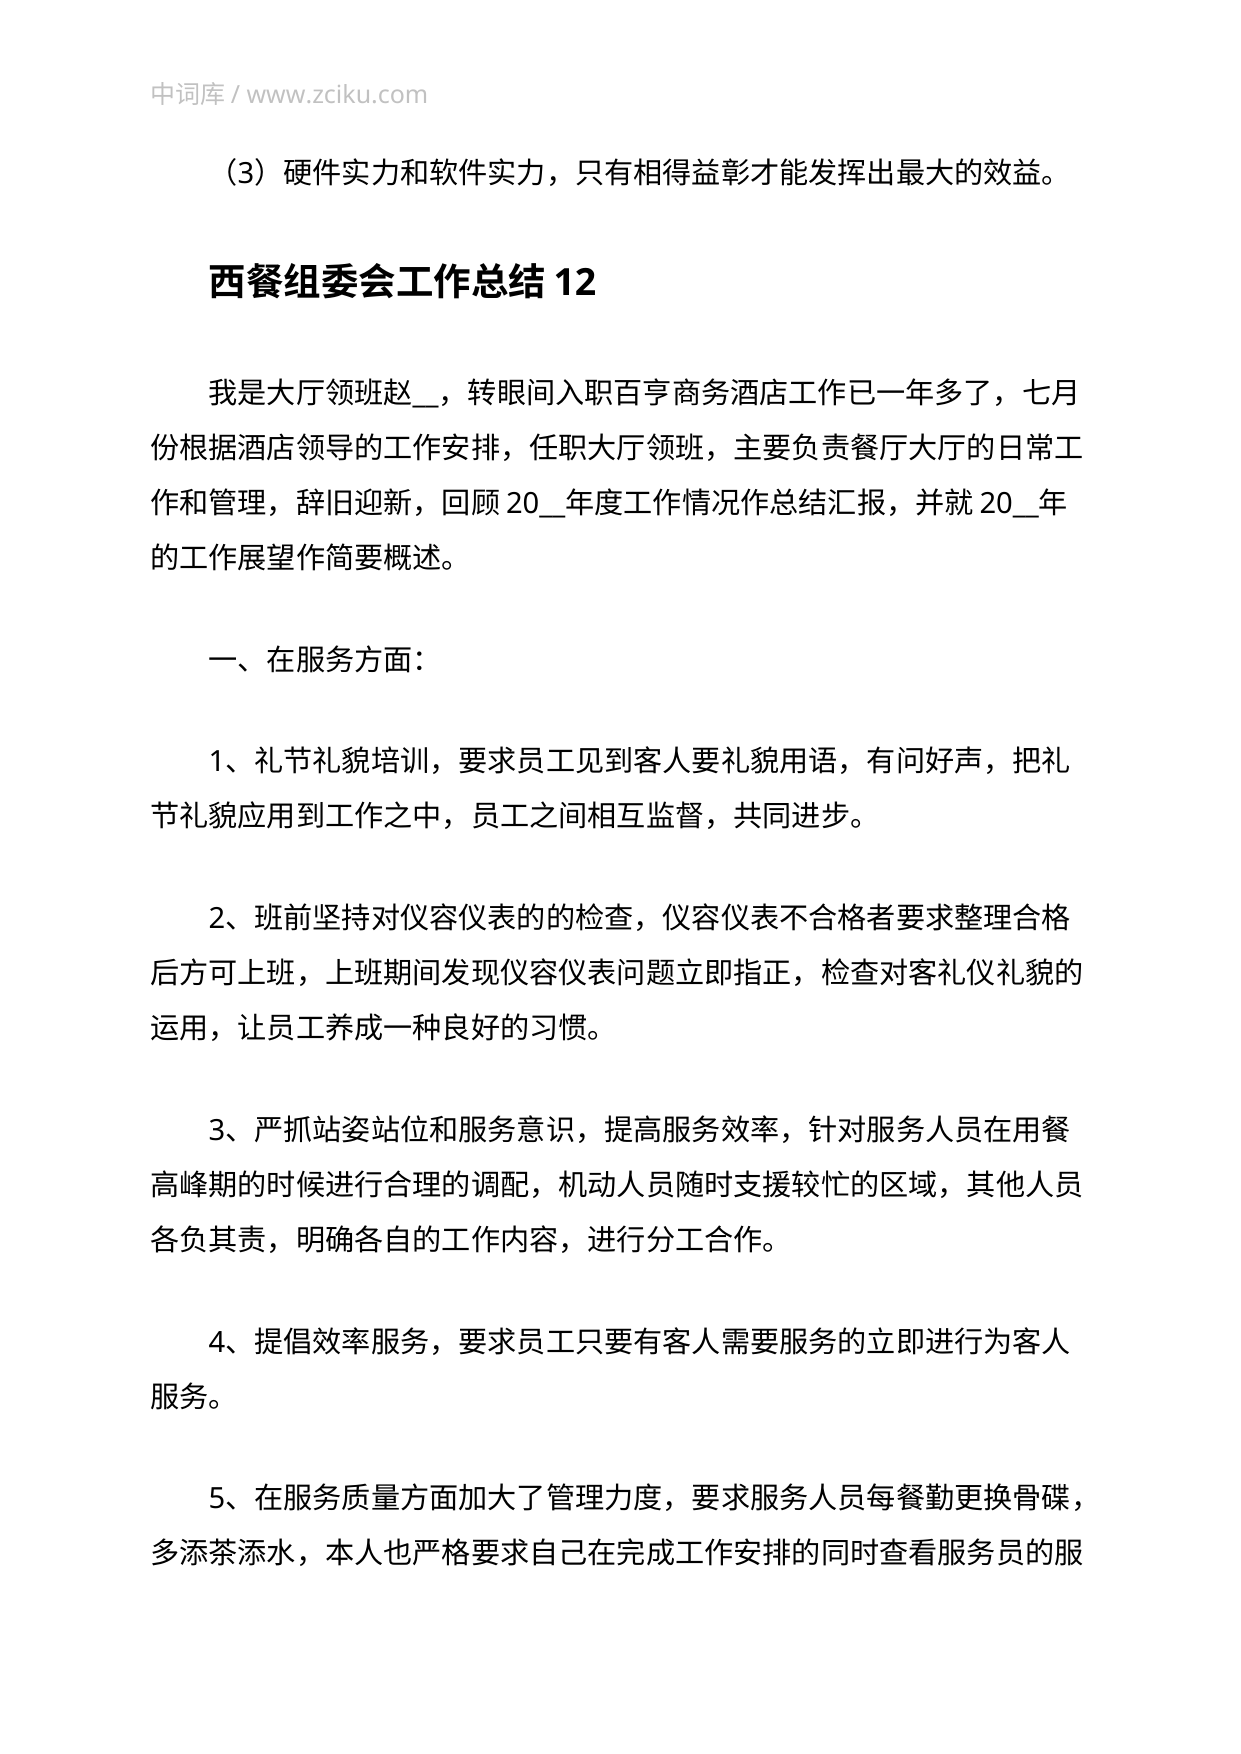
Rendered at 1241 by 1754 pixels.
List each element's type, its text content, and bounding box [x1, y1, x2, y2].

text 我是大厅领班赵__，转眼间入职百亨商务酒店工作已一年多了，七月份根据酒店领导的工作安排，任职大厅领班，主要负责餐厅大厅的日常工作和管理，辞旧迎新，回顾20__年度工作情况作总结汇报，并就20__年的工作展望作简要概述。 [150, 369, 1090, 577]
text 1、礼节礼貌培训，要求员工见到客人要礼貌用语，有问好声，把礼节礼貌应用到工作之中，员工之间相互监督，共同进步。 [150, 738, 1090, 835]
text （3）硬件实力和软件实力，只有相得益彰才能发挥出最大的效益。 [150, 150, 1090, 192]
text 2、班前坚持对仪容仪表的的检查，仪容仪表不合格者要求整理合格后方可上班，上班期间发现仪容仪表问题立即指正，检查对客礼仪礼貌的运用，让员工养成一种良好的习惯。 [150, 895, 1090, 1047]
text 一、在服务方面： [150, 636, 1090, 678]
text 西餐组委会工作总结12 [150, 252, 1090, 306]
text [150, 1475, 1090, 1572]
text 3、严抓站姿站位和服务意识，提高服务效率，针对服务人员在用餐高峰期的时候进行合理的调配，机动人员随时支援较忙的区域，其他人员各负其责，明确各自的工作内容，进行分工合作。 [150, 1106, 1090, 1259]
text 4、提倡效率服务，要求员工只要有客人需要服务的立即进行为客人服务。 [150, 1318, 1090, 1415]
